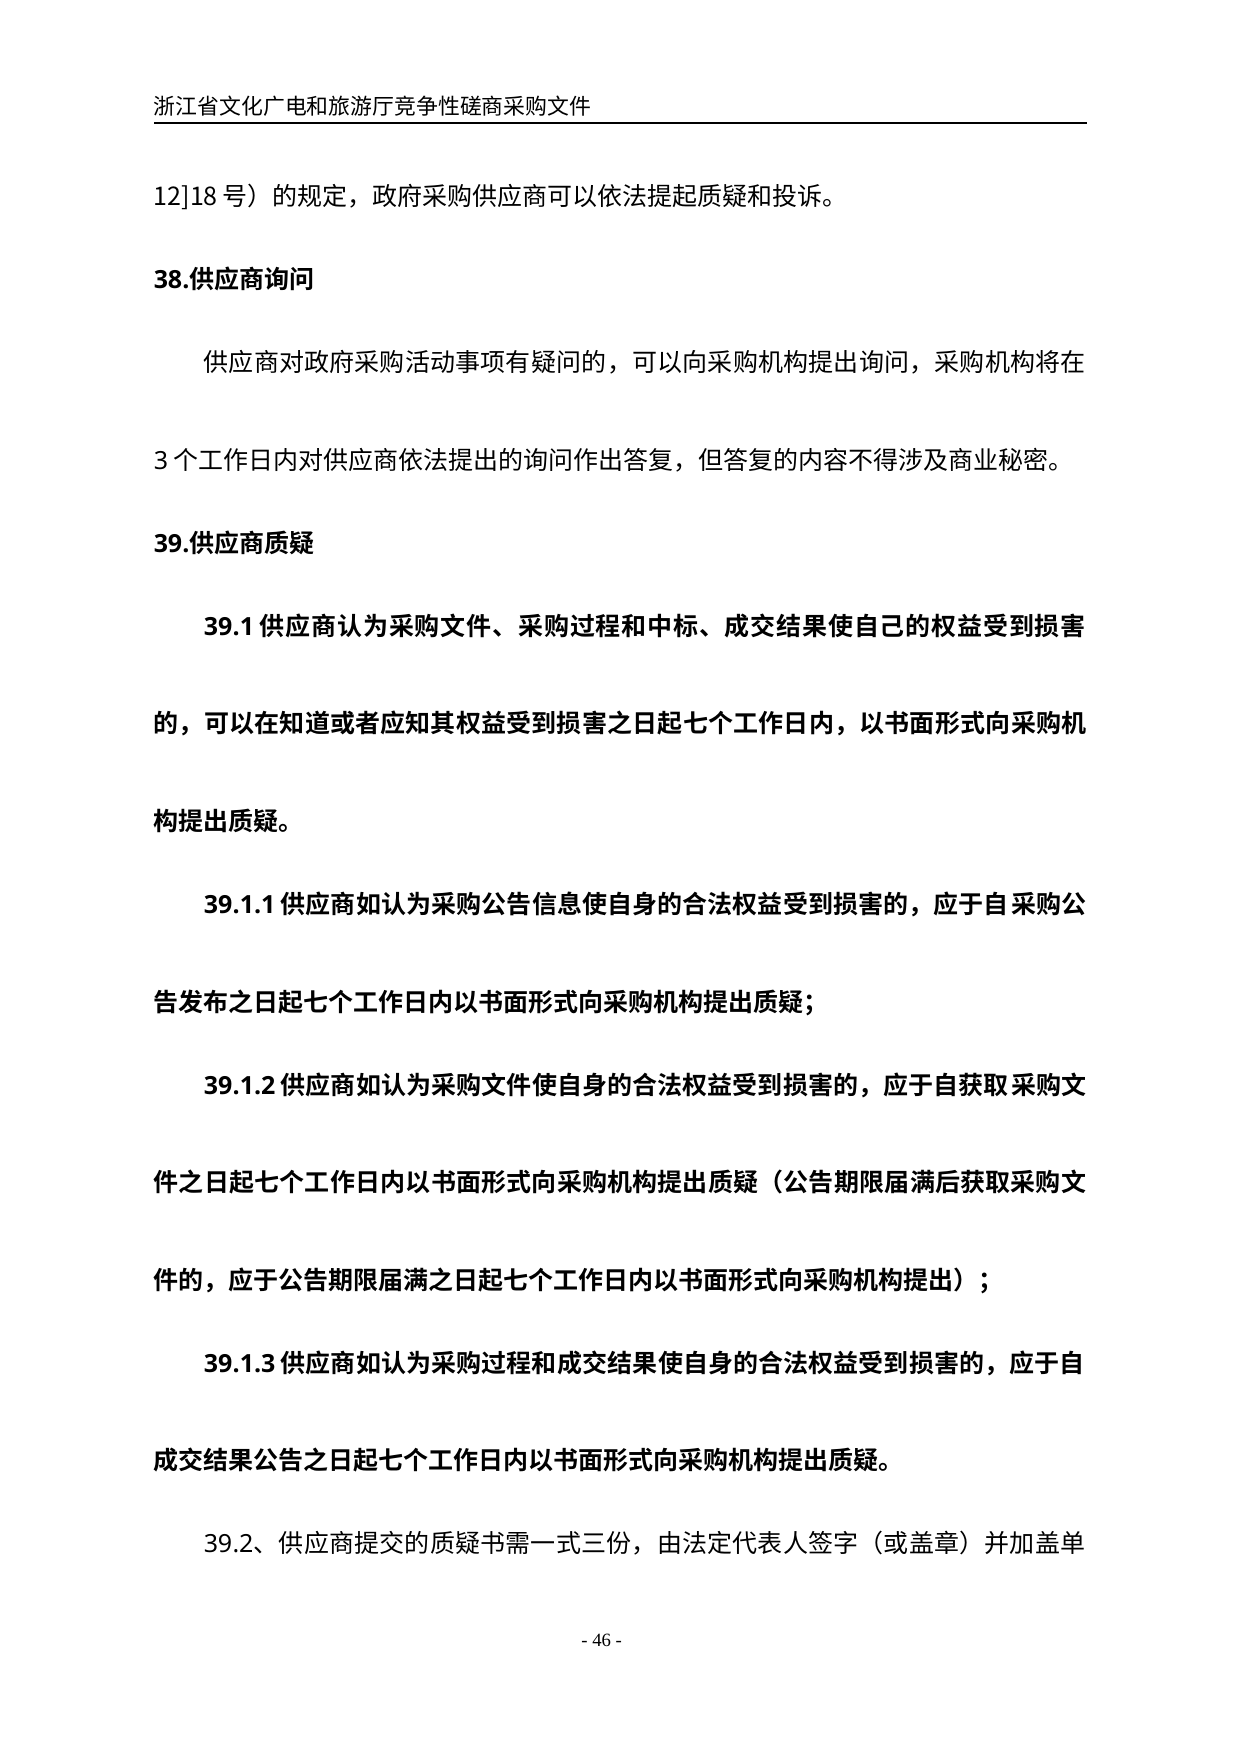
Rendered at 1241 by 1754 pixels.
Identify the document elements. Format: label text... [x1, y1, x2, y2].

text 39.1供应商认为采购文件、采购过程和中标、成交结果使自己的权益受到损害的，可以在知道或者应知其权益受到损害之日起七个工作日内，以书面形式向采购机构提出质疑。 [153, 592, 1087, 852]
text 39.1.1供应商如认为采购公告信息使自身的合法权益受到损害的，应于自采购公告发布之日起七个工作日内以书面形式向采购机构提出质疑； [153, 870, 1087, 1033]
text 39.1.3供应商如认为采购过程和成交结果使自身的合法权益受到损害的，应于自成交结果公告之日起七个工作日内以书面形式向采购机构提出质疑。 [153, 1329, 1087, 1491]
text 39.供应商质疑 [153, 509, 1087, 574]
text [153, 162, 1087, 227]
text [153, 1509, 1087, 1574]
text 供应商对政府采购活动事项有疑问的，可以向采购机构提出询问，采购机构将在3个工作日内对供应商依法提出的询问作出答复，但答复的内容不得涉及商业秘密。 [153, 328, 1087, 491]
text 39.1.2供应商如认为采购文件使自身的合法权益受到损害的，应于自获取采购文件之日起七个工作日内以书面形式向采购机构提出质疑（公告期限届满后获取采购文件的，应于公告期限届满之日起七个工作日内以书面形式向采购机构提出）； [153, 1051, 1087, 1311]
text 38.供应商询问 [153, 245, 1087, 310]
